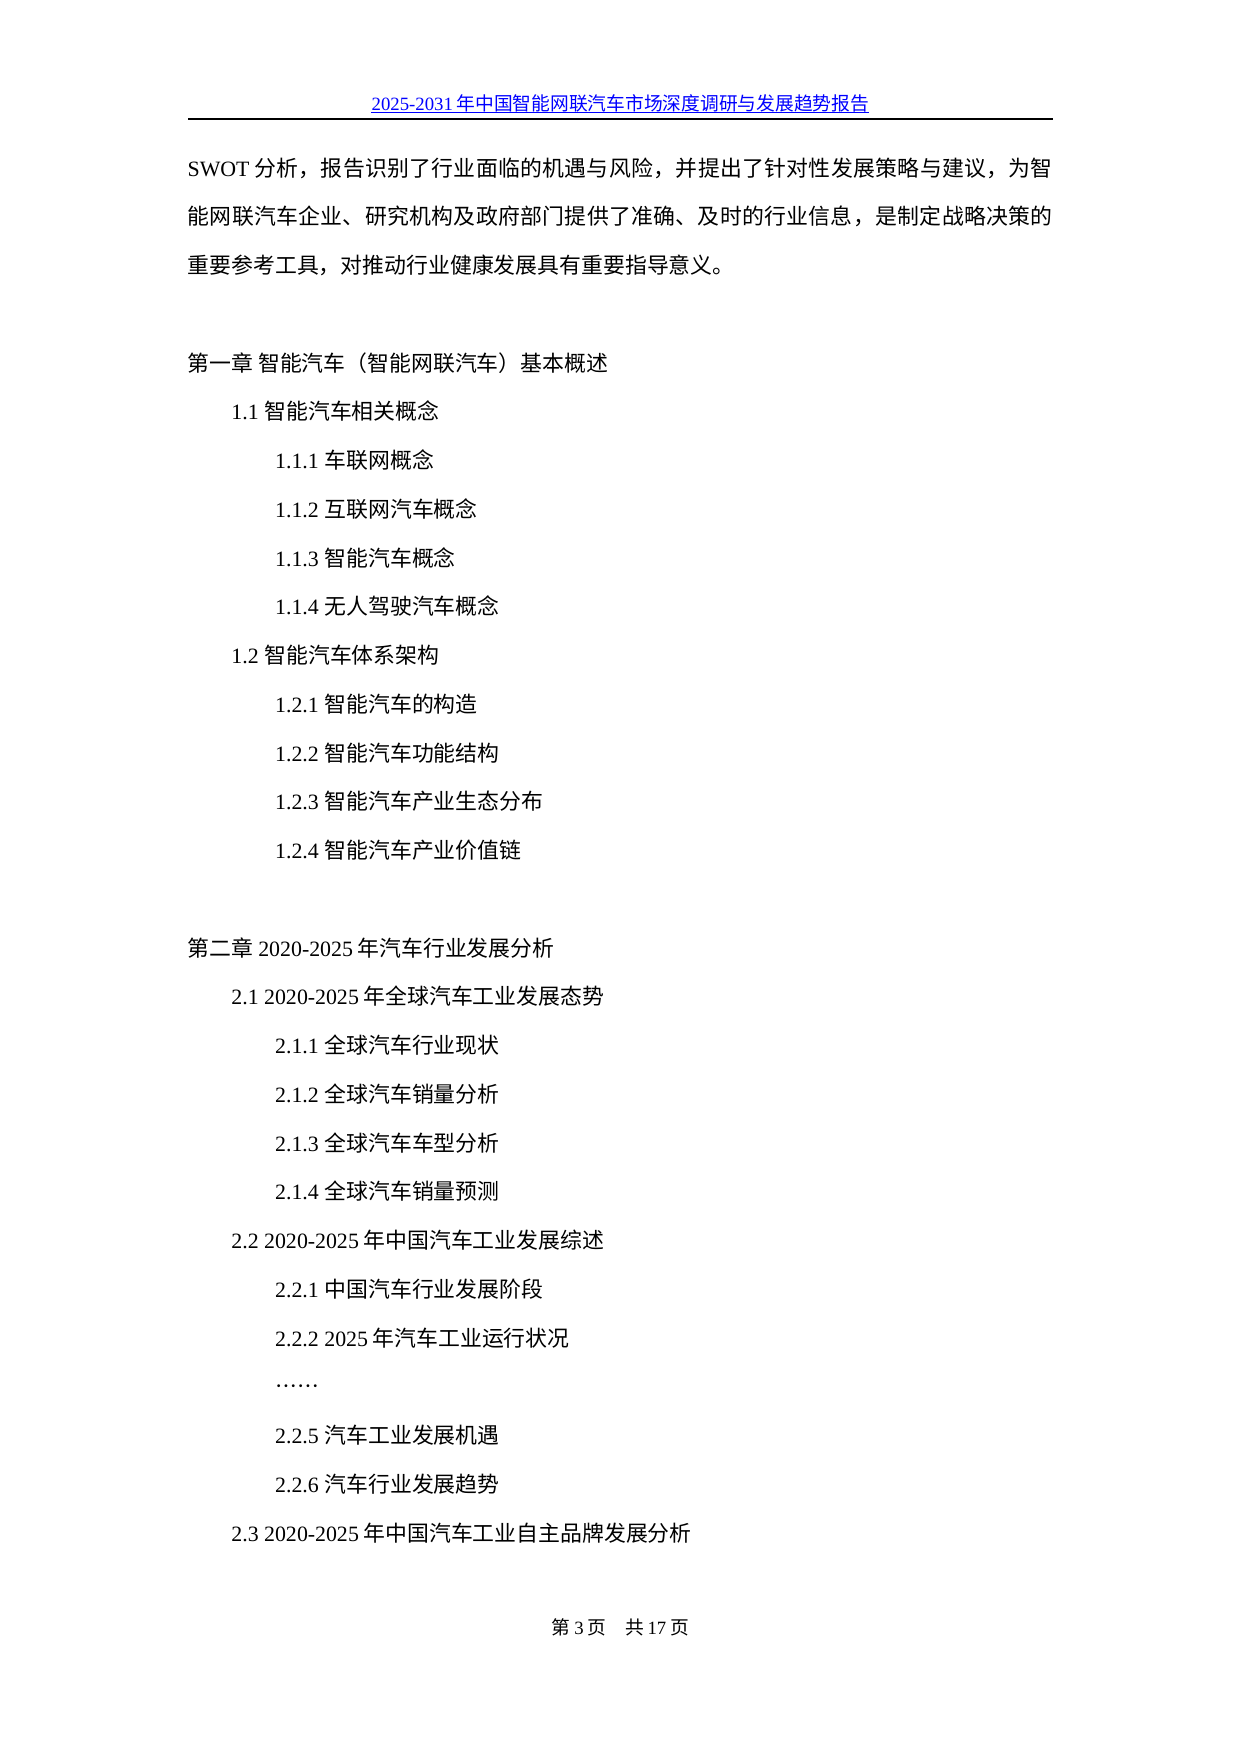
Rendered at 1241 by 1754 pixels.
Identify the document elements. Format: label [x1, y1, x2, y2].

text [187, 150, 1053, 1548]
